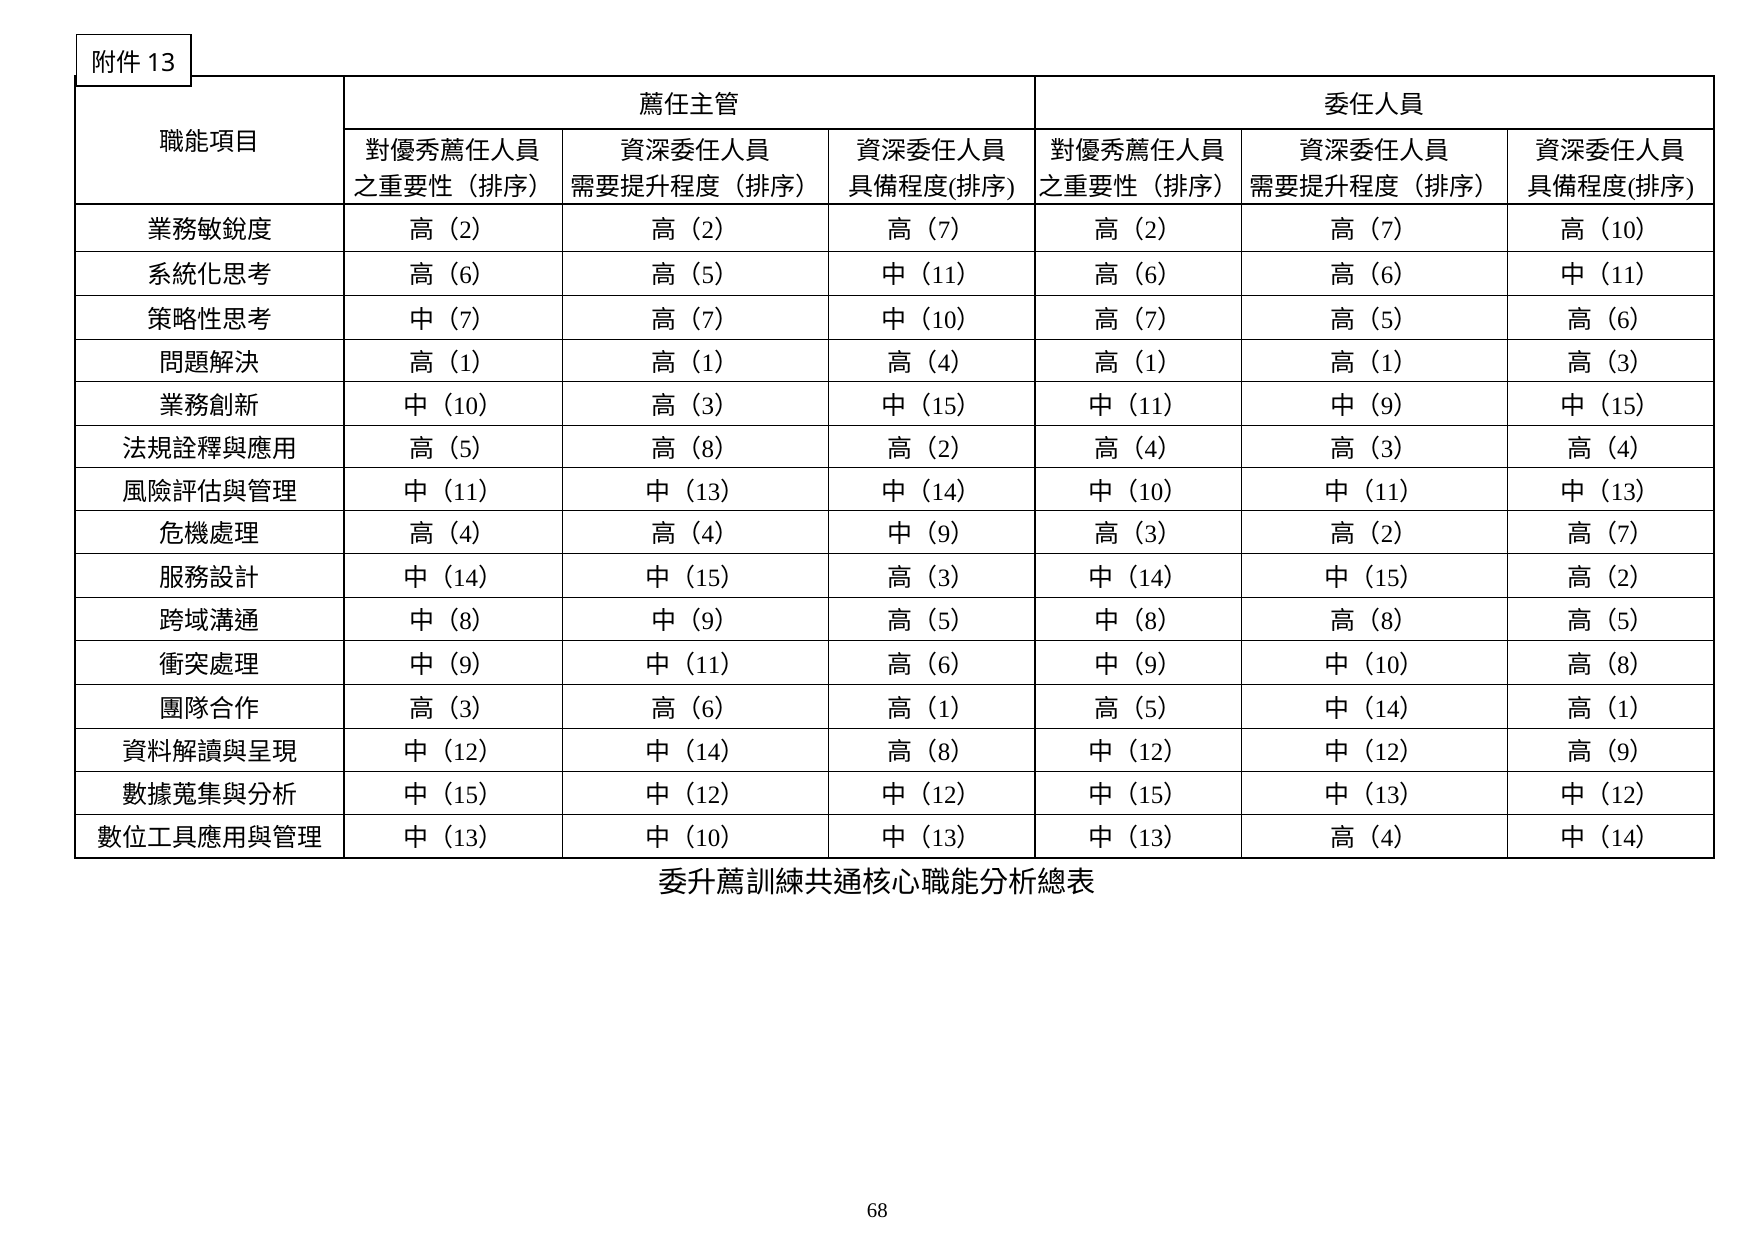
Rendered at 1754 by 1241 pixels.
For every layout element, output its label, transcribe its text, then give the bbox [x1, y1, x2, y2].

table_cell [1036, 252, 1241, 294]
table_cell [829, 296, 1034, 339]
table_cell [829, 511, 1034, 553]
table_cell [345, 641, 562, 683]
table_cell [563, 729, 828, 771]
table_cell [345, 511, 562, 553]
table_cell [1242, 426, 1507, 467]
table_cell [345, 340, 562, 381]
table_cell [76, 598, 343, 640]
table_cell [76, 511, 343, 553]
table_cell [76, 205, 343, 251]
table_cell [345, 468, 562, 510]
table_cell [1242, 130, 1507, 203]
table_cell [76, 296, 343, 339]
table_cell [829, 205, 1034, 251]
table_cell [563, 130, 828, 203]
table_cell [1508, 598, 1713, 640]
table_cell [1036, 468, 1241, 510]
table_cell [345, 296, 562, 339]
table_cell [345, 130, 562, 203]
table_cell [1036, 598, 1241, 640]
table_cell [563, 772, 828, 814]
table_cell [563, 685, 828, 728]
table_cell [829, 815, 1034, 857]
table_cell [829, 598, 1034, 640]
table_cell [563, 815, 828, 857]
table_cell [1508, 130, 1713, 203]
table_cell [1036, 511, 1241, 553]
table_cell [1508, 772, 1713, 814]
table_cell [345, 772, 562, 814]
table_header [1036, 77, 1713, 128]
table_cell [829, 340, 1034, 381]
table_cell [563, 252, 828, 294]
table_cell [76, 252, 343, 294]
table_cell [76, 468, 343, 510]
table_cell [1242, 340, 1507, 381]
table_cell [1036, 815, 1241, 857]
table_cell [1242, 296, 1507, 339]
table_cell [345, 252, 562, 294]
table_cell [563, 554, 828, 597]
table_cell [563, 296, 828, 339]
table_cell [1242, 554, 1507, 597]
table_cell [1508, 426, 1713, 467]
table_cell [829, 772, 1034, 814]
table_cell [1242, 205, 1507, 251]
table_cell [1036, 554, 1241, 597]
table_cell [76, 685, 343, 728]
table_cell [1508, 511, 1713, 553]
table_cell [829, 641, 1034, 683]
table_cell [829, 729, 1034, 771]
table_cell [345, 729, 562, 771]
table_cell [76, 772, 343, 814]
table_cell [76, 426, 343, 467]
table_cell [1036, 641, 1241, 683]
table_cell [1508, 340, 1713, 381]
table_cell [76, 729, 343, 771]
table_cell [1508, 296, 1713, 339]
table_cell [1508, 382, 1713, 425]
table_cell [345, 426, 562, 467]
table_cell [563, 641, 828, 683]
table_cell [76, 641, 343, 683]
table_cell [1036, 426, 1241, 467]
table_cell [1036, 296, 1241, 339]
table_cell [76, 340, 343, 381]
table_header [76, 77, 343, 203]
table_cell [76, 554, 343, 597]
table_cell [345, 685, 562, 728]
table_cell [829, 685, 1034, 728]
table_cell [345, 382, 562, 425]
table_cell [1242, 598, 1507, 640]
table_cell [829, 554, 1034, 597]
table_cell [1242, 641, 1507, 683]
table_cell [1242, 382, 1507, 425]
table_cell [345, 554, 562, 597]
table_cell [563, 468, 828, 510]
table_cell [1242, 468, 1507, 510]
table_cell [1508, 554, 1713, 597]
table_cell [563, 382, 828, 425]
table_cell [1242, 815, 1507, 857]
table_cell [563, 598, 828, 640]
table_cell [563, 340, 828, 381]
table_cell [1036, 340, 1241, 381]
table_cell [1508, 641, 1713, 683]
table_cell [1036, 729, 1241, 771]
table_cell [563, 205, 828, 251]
list 委升薦訓練共通核心職能分析總表 [75, 859, 1679, 901]
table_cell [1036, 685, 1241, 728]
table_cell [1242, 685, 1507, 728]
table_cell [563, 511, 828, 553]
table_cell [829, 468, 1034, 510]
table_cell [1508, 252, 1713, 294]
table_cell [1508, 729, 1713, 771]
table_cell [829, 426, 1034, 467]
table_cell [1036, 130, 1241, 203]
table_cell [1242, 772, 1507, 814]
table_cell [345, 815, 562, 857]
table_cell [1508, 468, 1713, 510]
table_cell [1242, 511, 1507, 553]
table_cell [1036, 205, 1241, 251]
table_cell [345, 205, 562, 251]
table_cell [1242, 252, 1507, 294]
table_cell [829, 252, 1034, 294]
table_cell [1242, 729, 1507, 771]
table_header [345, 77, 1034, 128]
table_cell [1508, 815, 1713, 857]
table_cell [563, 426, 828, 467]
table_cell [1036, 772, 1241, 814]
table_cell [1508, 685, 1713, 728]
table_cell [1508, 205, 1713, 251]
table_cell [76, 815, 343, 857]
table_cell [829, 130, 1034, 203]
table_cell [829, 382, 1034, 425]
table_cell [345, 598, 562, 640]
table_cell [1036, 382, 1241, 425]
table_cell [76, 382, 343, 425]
